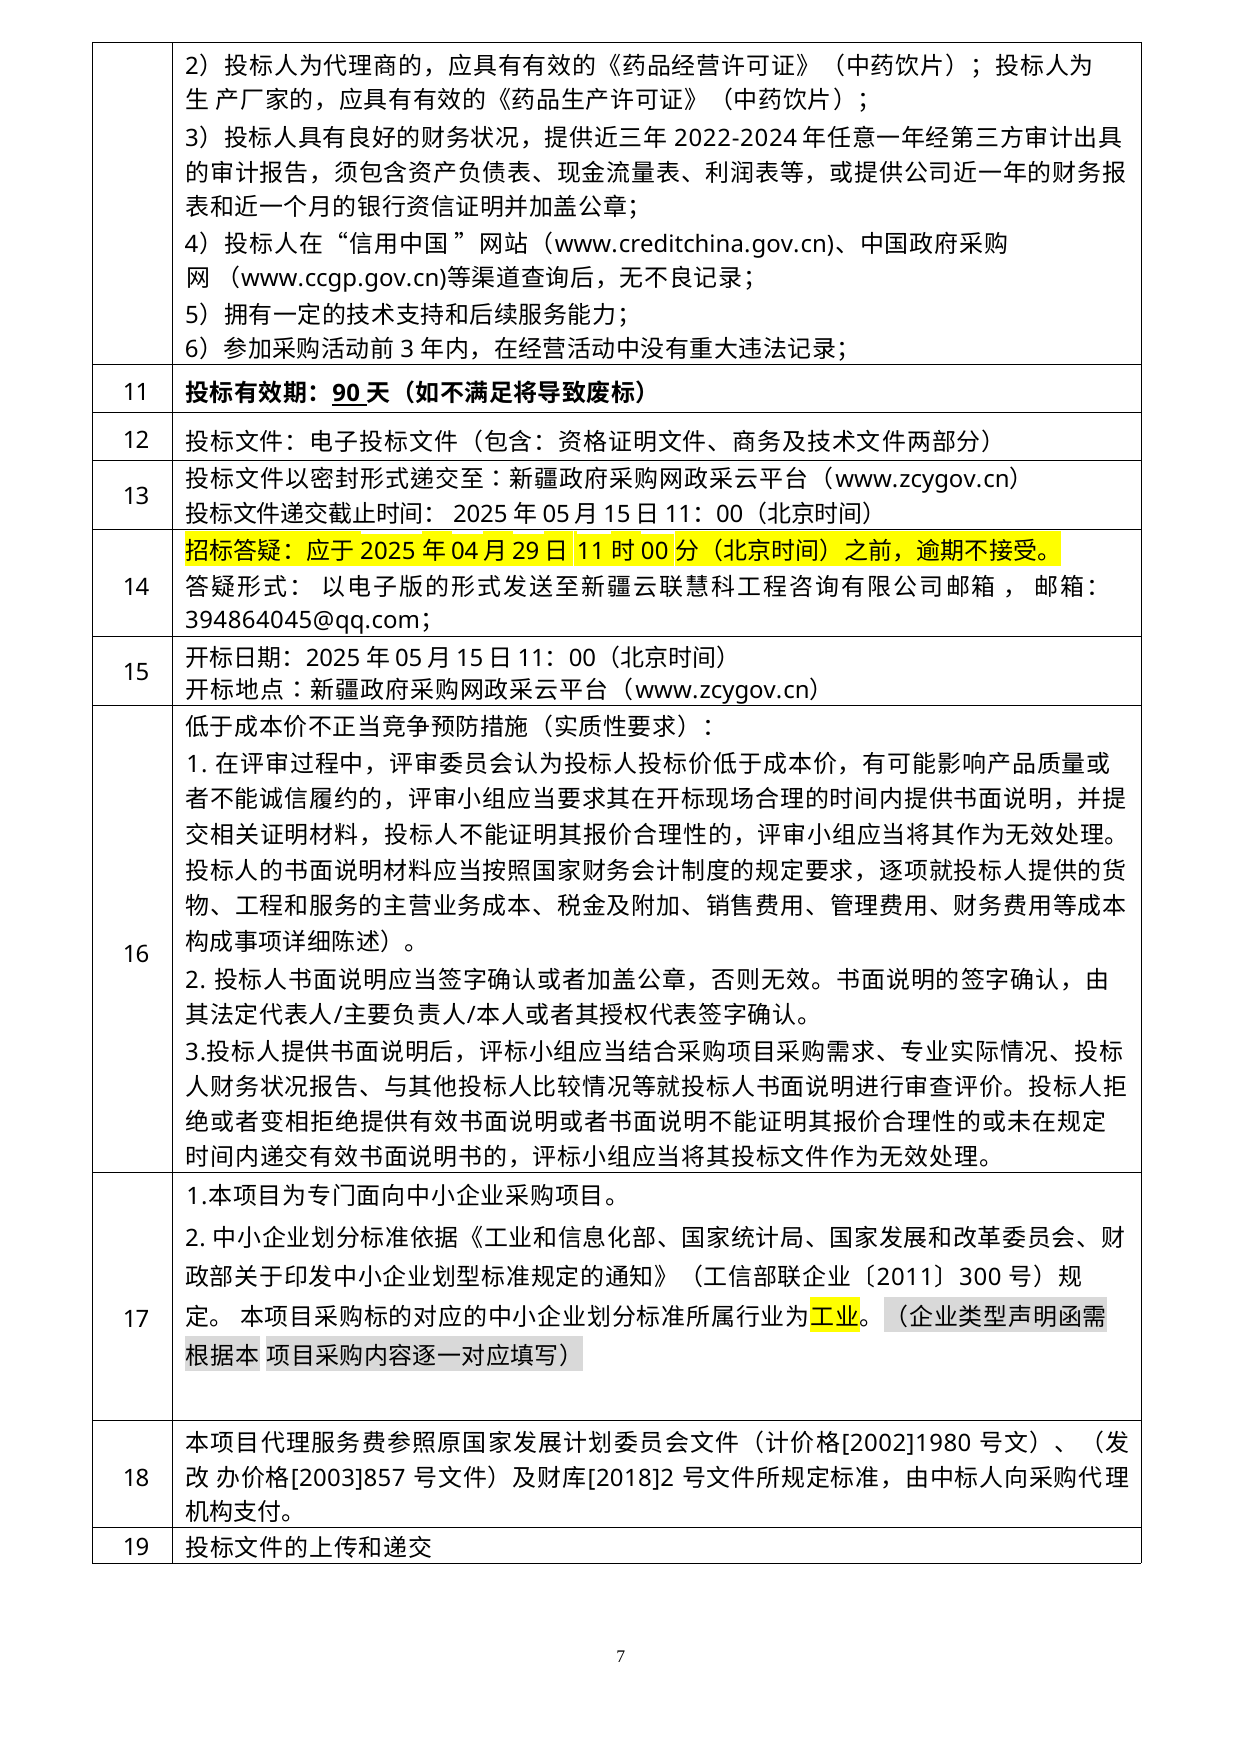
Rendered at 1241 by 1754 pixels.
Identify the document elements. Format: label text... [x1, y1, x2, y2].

table_cell 投标文件以密封形式递交至：新疆政府采购网政采云平台（www.zcygov.cn） 投标文件递交截止时间： 2025 年05月15日 11：00（北京时间） [173, 461, 1141, 529]
table_cell 18 [93, 1421, 172, 1527]
table_cell 11 [93, 365, 172, 412]
table_cell 15 [93, 637, 172, 705]
table_cell 投标有效期：90 天（如不满足将导致废标） [173, 365, 1141, 412]
table_cell 投标文件：电子投标文件（包含：资格证明文件、商务及技术文件两部分） [173, 413, 1141, 460]
table_cell 16 [93, 706, 172, 1172]
table_cell 17 [93, 1173, 172, 1419]
table_cell 12 [93, 413, 172, 460]
table_cell 本项目代理服务费参照原国家发展计划委员会文件（计价格[2002]1980 号文）、（发改 办价格[2003]857 号文件）及财库[2018]2 号文件所规定标准，由中标人向采购代理机构支付。 [173, 1421, 1141, 1527]
table_cell 招标答疑：应于 2025 年04月29日 11 时 00 分（北京时间）之前，逾期不接受。 答疑形式： 以电子版的形式发送至新疆云联慧科工程咨询有限公司邮箱 ， 邮箱： 394864045@qq.com； [173, 530, 1141, 636]
table_cell 低于成本价不正当竞争预防措施（实质性要求）： 1. 在评审过程中，评审委员会认为投标人投标价低于成本价，有可能影响产品质量或 者不能诚信履约的，评审小组应当要求其在开标现场合理的时间内提供书面说明，并提 交相关证明材料，投标人不能证明其报价合理性的，评审小组应当将其作为无效处理。 投标人的书面说明材料应当按照国家财务会计制度的规定要求，逐项就投标人提供的货 物、工程和服务的主营业务成本、税金及附加、销售费用、管理费用、财务费用等成本 构成事项详细陈述）。 2. 投标人书面说明应当签字确认或者加盖公章，否则无效。书面说明的签字确认，由 其法定代表人/主要负责人/本人或者其授权代表签字确认。 3.投标人提供书面说明后，评标小组应当结合采购项目采购需求、专业实际情况、投标 人财务状况报告、与其他投标人比较情况等就投标人书面说明进行审查评价。投标人拒 绝或者变相拒绝提供有效书面说明或者书面说明不能证明其报价合理性的或未在规定 时间内递交有效书面说明书的，评标小组应当将其投标文件作为无效处理。 [173, 706, 1141, 1172]
table_cell 1.本项目为专门面向中小企业采购项目。 2. 中小企业划分标准依据《工业和信息化部、国家统计局、国家发展和改革委员会、财 政部关于印发中小企业划型标准规定的通知》（工信部联企业〔2011〕300 号）规定。 本项目采购标的对应的中小企业划分标准所属行业为工业。（企业类型声明函需根据本 项目采购内容逐一对应填写） [173, 1173, 1141, 1419]
table_cell 13 [93, 461, 172, 529]
table_header 2）投标人为代理商的，应具有有效的《药品经营许可证》（中药饮片）；投标人为生 产厂家的，应具有有效的《药品生产许可证》（中药饮片）； 3）投标人具有良好的财务状况，提供近三年 2022-2024年任意一年经第三方审计出具 的审计报告，须包含资产负债表、现金流量表、利润表等，或提供公司近一年的财务报 表和近一个月的银行资信证明并加盖公章； 4）投标人在“信用中国 ”网站（www.creditchina.gov.cn)、中国政府采购网 （www.ccgp.gov.cn)等渠道查询后，无不良记录； 5）拥有一定的技术支持和后续服务能力； 6）参加采购活动前 3 年内，在经营活动中没有重大违法记录； [173, 43, 1141, 364]
table_cell 19 [93, 1528, 172, 1563]
table_cell 投标文件的上传和递交 [173, 1528, 1141, 1563]
table_header [93, 43, 172, 364]
table_cell 开标日期：2025 年05月15日 11：00（北京时间） 开标地点：新疆政府采购网政采云平台（www.zcygov.cn） [173, 637, 1141, 705]
table_cell 14 [93, 530, 172, 636]
